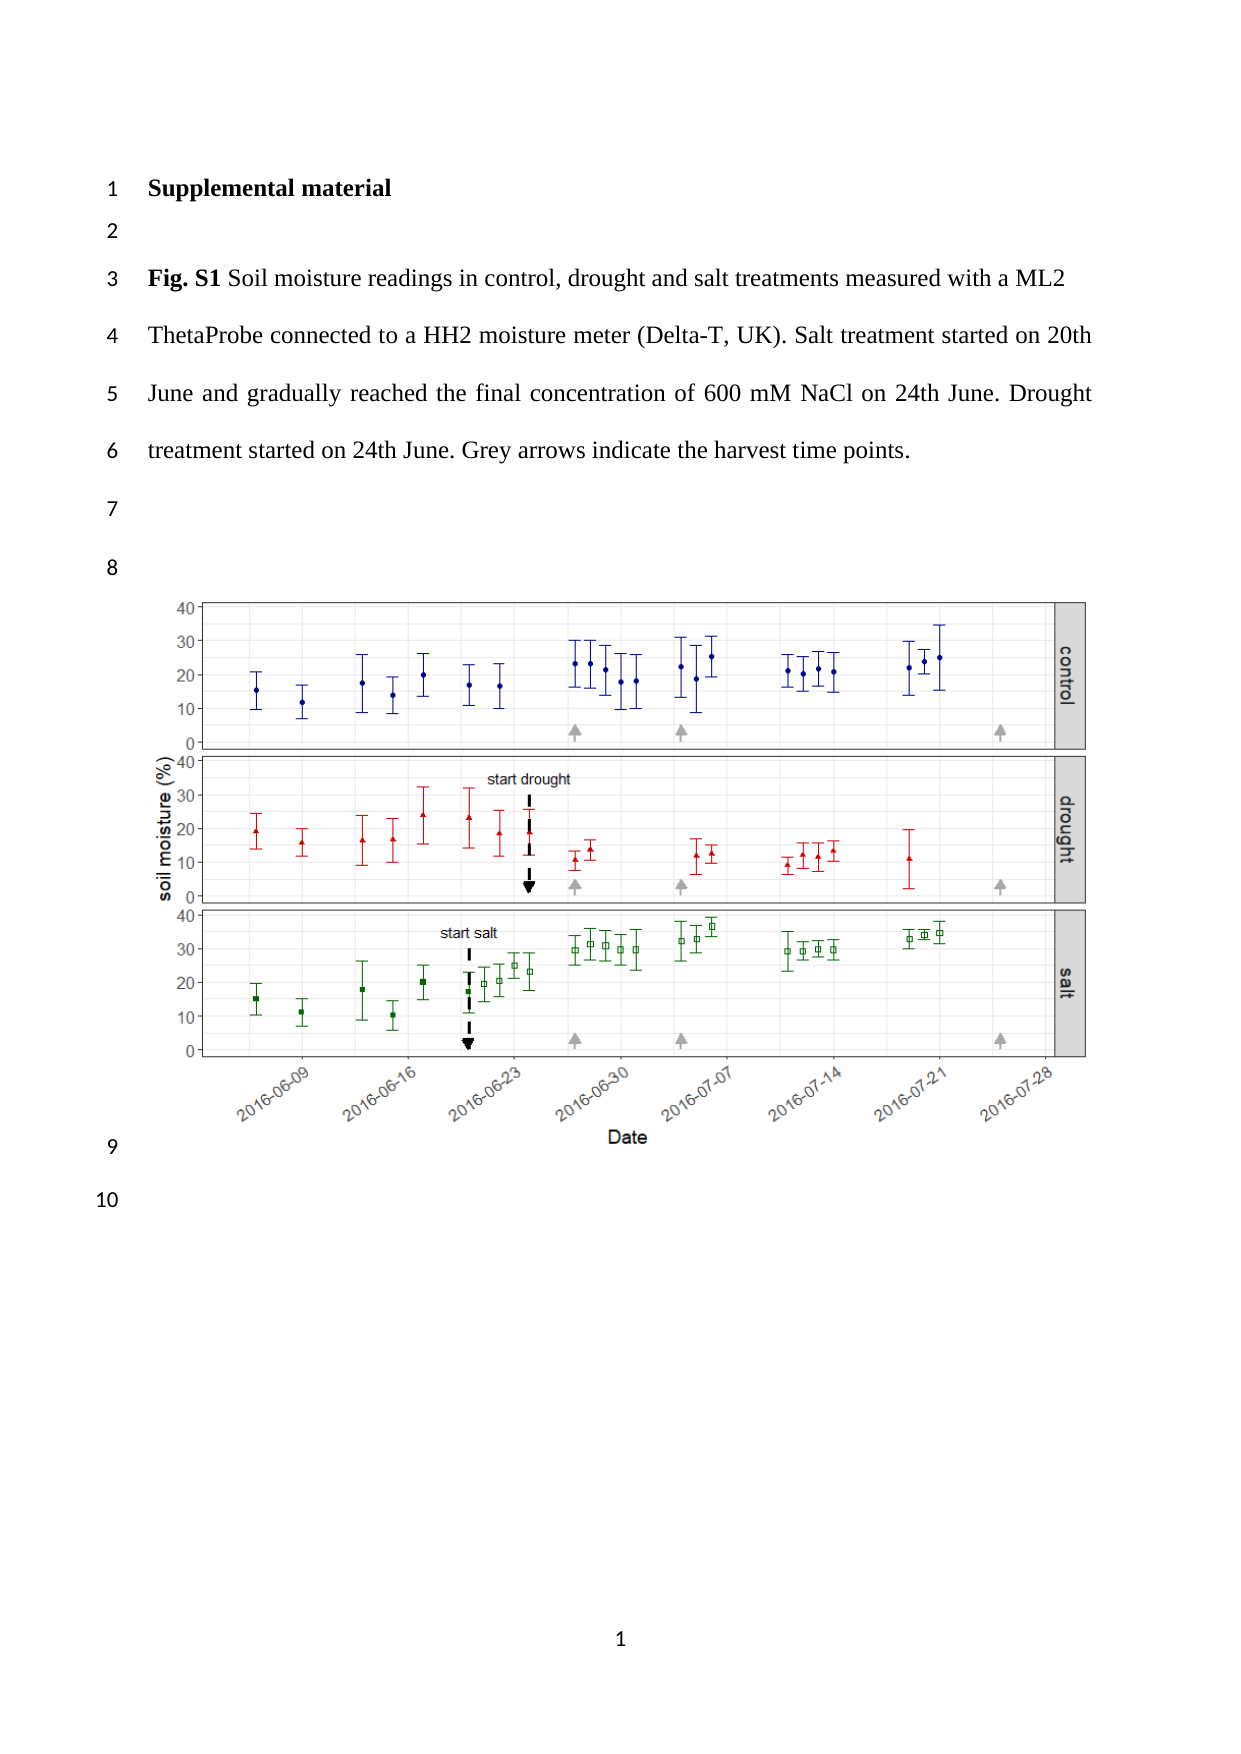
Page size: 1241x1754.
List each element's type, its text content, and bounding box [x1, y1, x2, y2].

text Fig. S1 Soil moisture readings in control, drought and salt treatments measured with a ML2 [148, 263, 1093, 291]
subtitle Supplemental material [148, 173, 1093, 201]
text ThetaProbe connected to a HH2 moisture meter (Delta-T, UK). Salt treatment started on 20th June and gradually reached the final concentration of 600 mM NaCl on 24th June. Drought treatment started on 24th June. Grey arrows indicate the harvest time points. [148, 320, 1093, 464]
picture [147, 595, 1093, 1155]
